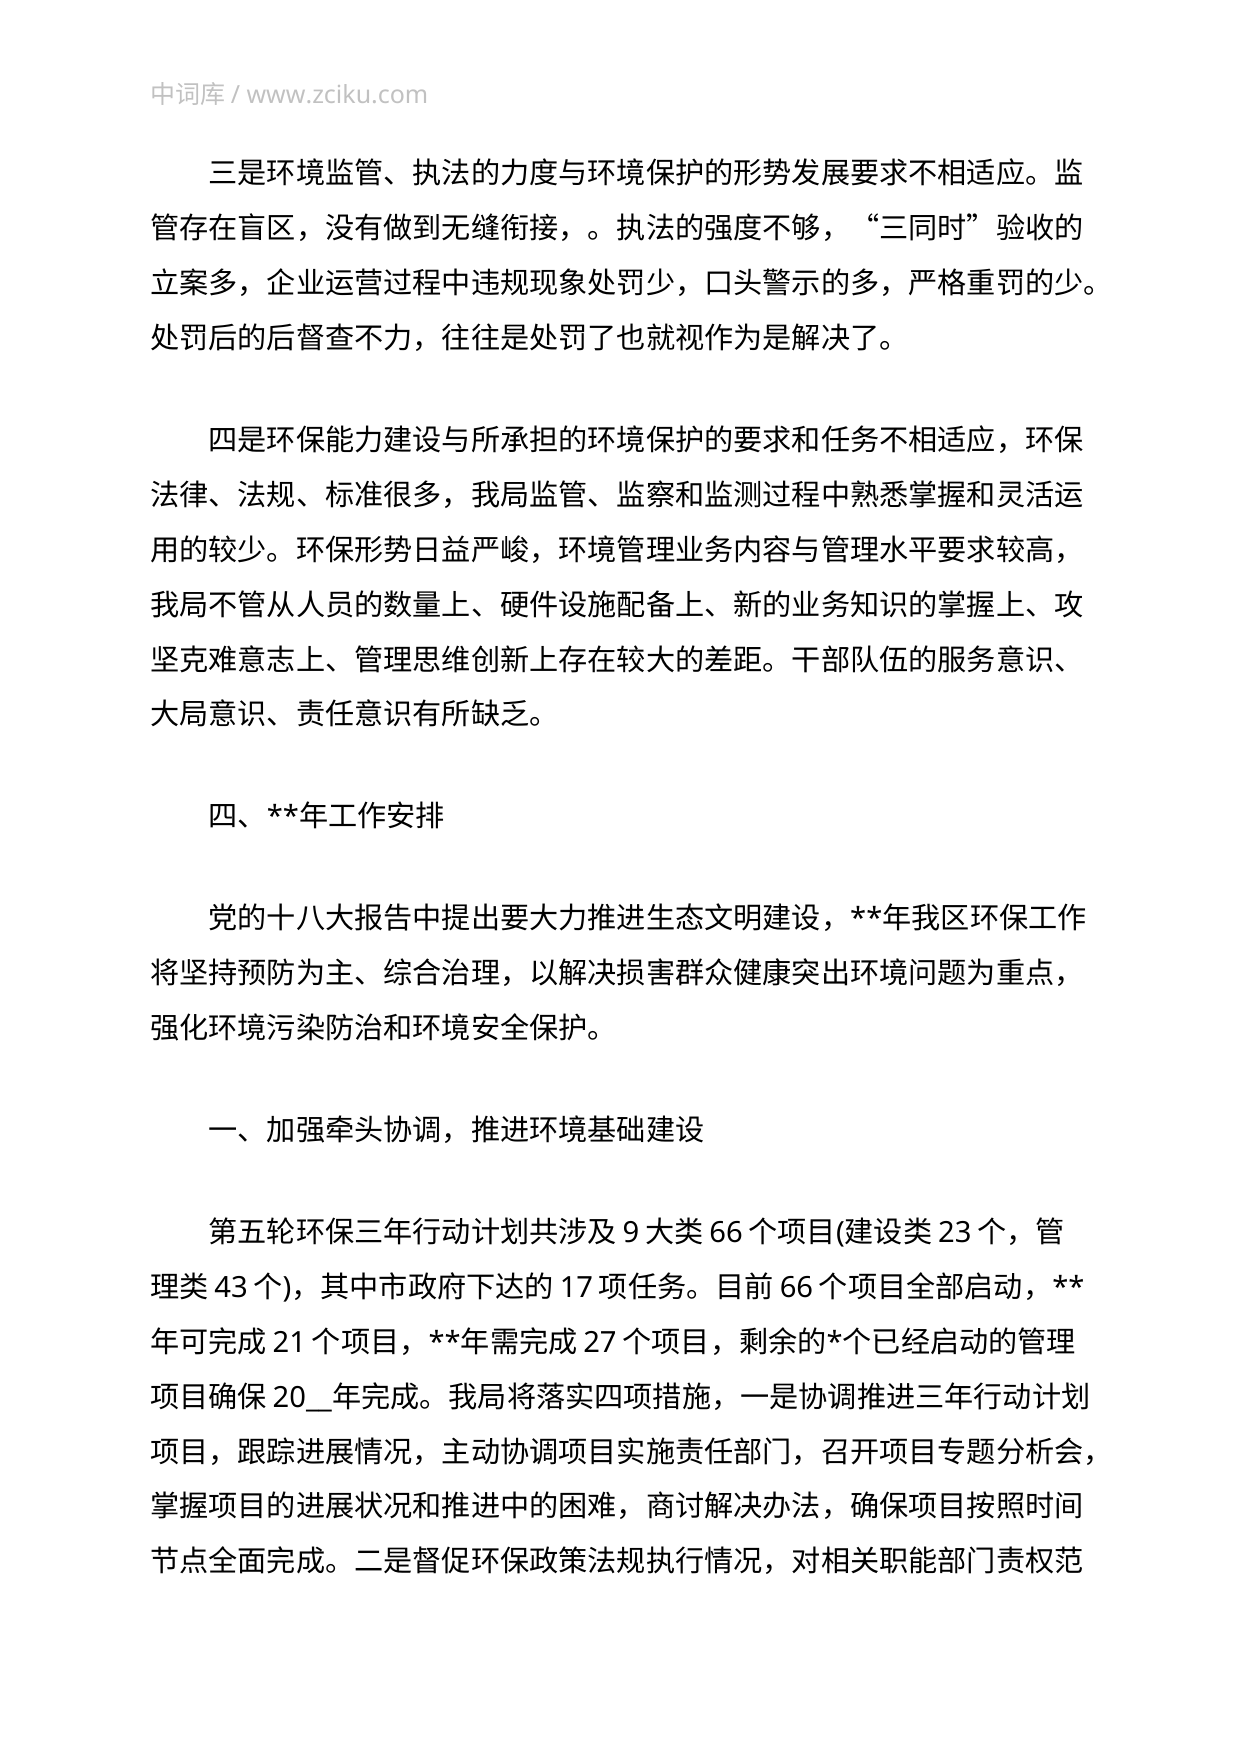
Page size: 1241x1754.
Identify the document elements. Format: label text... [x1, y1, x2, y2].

text 四是环保能力建设与所承担的环境保护的要求和任务不相适应，环保法律、法规、标准很多，我局监管、监察和监测过程中熟悉掌握和灵活运用的较少。环保形势日益严峻，环境管理业务内容与管理水平要求较高，我局不管从人员的数量上、硬件设施配备上、新的业务知识的掌握上、攻坚克难意志上、管理思维创新上存在较大的差距。干部队伍的服务意识、大局意识、责任意识有所缺乏。 [150, 416, 1090, 733]
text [150, 1208, 1090, 1580]
text 党的十八大报告中提出要大力推进生态文明建设，**年我区环保工作将坚持预防为主、综合治理，以解决损害群众健康突出环境问题为重点，强化环境污染防治和环境安全保护。 [150, 895, 1090, 1047]
text 一、加强牵头协调，推进环境基础建设 [150, 1106, 1090, 1149]
text 三是环境监管、执法的力度与环境保护的形势发展要求不相适应。监管存在盲区，没有做到无缝衔接，。执法的强度不够，“三同时”验收的立案多，企业运营过程中违规现象处罚少，口头警示的多，严格重罚的少。处罚后的后督查不力，往往是处罚了也就视作为是解决了。 [150, 150, 1090, 357]
text 四、**年工作安排 [150, 793, 1090, 835]
